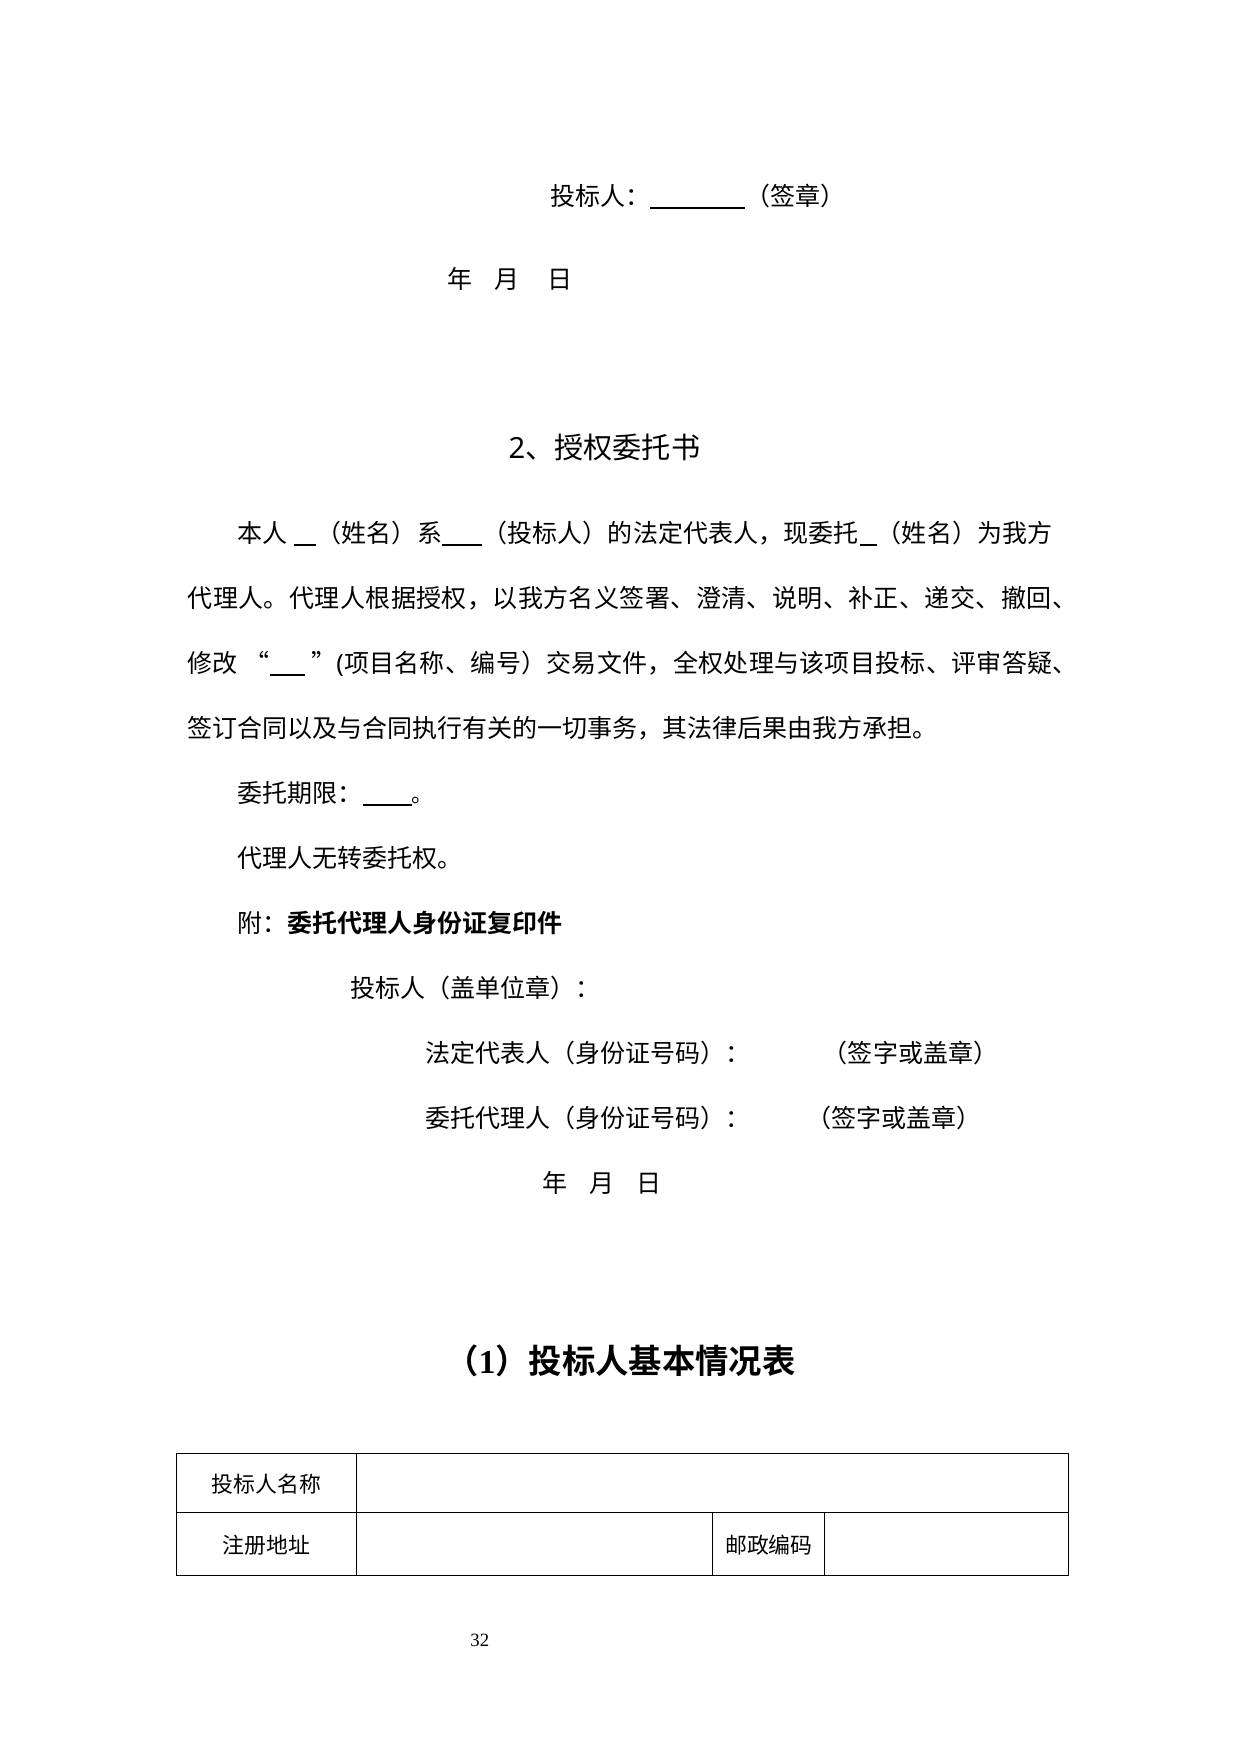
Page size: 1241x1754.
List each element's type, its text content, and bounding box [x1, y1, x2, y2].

text 年 月 日 [187, 1149, 1053, 1214]
table_header [357, 1454, 1068, 1512]
table_cell 注册地址 [177, 1513, 356, 1575]
text 委托代理人（身份证号码）： （签字或盖章） [187, 1084, 1053, 1149]
table_cell [357, 1513, 712, 1575]
table_cell 邮政编码 [713, 1513, 824, 1575]
table_cell [825, 1513, 1068, 1575]
text 年 月 日 [187, 245, 1053, 310]
text 投标人（盖单位章）： [187, 954, 1053, 1019]
text 附：委托代理人身份证复印件 [187, 889, 1053, 954]
text 2、授权委托书 [187, 413, 1053, 478]
text 代理人无转委托权。 [187, 824, 1053, 889]
subtitle （1）投标人基本情况表 [187, 1326, 1053, 1391]
text 投标人： （签章） [187, 162, 1053, 227]
table_header 投标人名称 [177, 1454, 356, 1512]
text 委托期限： 。 [187, 759, 1053, 824]
text 法定代表人（身份证号码）： （签字或盖章） [187, 1019, 1053, 1084]
text 本人 （姓名）系 （投标人）的法定代表人，现委托 （姓名）为我方代理人。代理人根据授权，以我方名义签署、澄清、说明、补正、递交、撤回、修改 “ ”(项目名称、编号）交易文件，全权处理与该项目投标、评审答疑、签订合同以及与合同执行有关的一切事务，其法律后果由我方承担。 [187, 499, 1053, 759]
